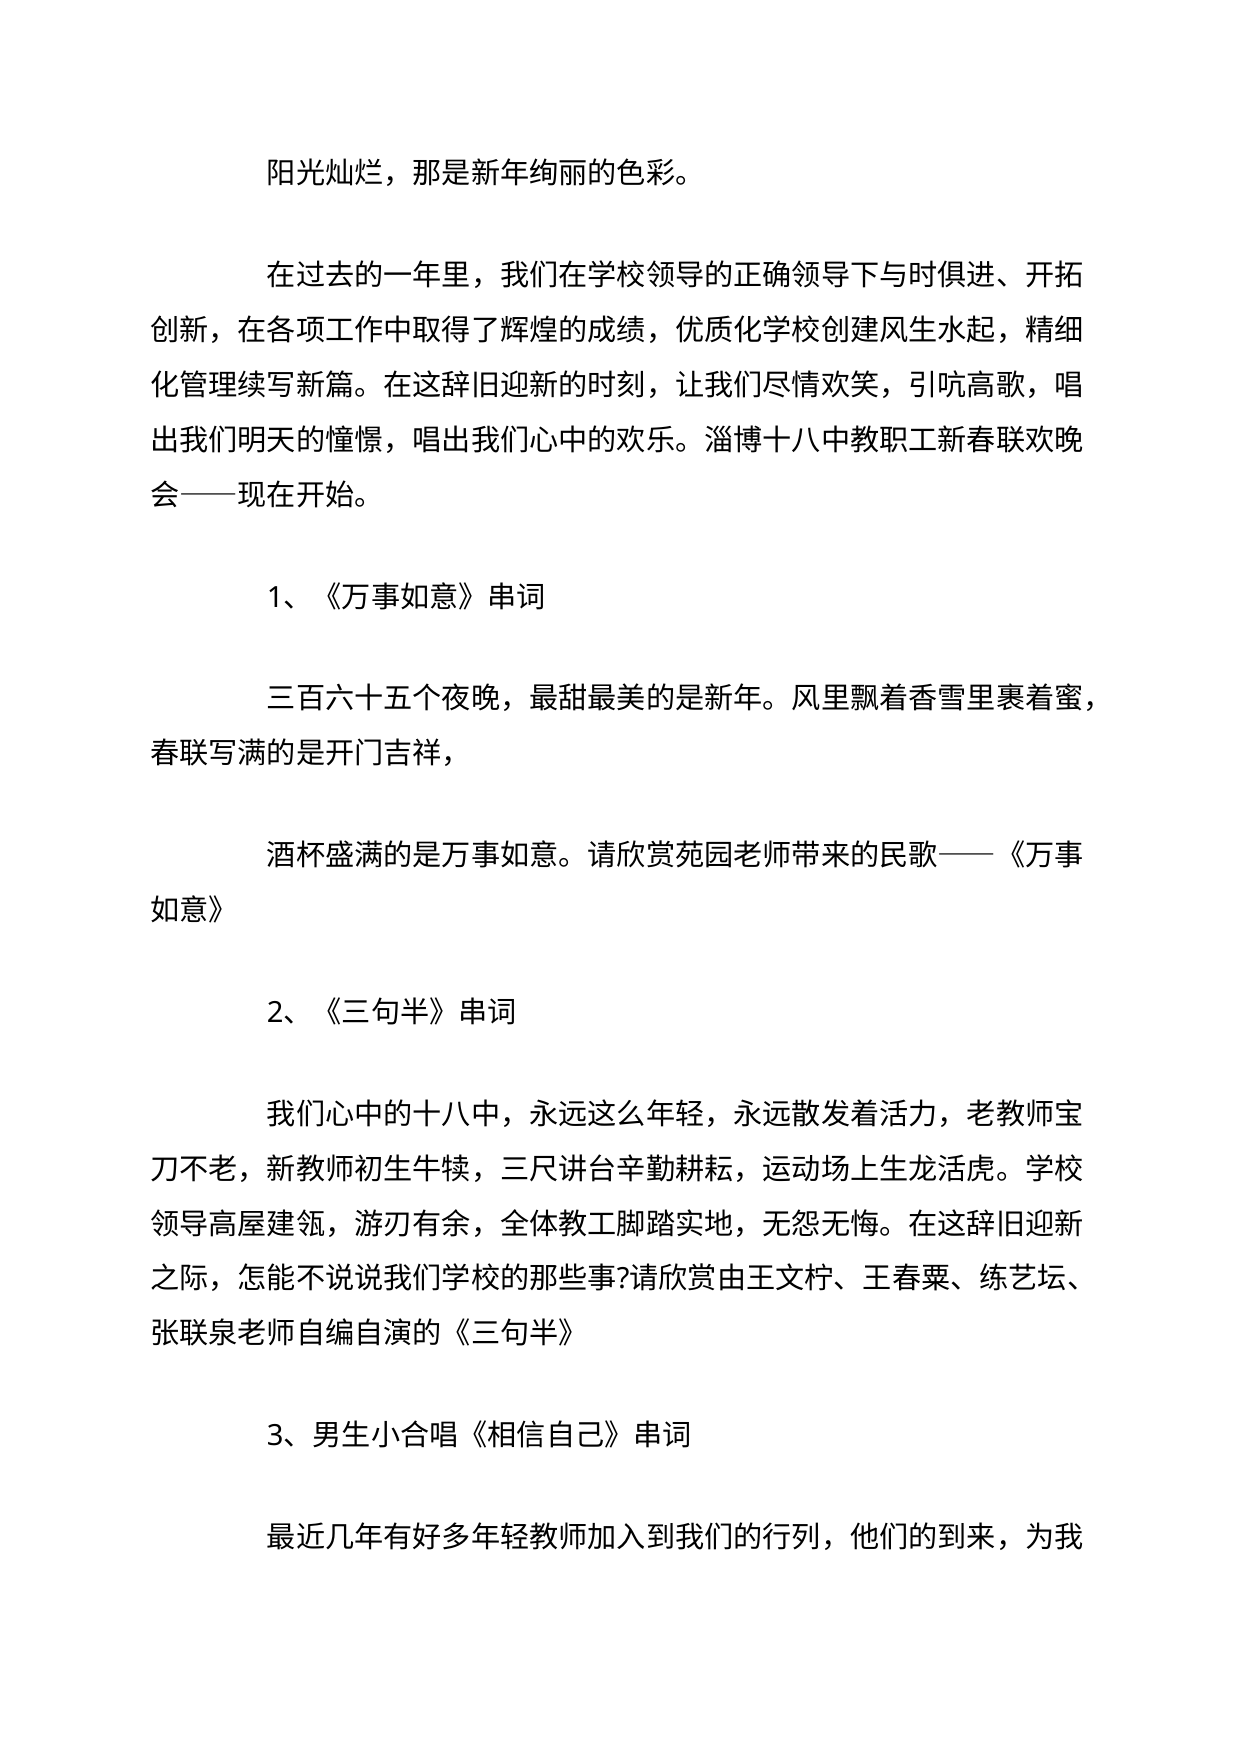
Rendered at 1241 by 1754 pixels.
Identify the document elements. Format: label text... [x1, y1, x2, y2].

text 2、《三句半》串词 [150, 988, 1090, 1031]
text 阳光灿烂，那是新年绚丽的色彩。 [150, 150, 1090, 192]
text 我们心中的十八中，永远这么年轻，永远散发着活力，老教师宝刀不老，新教师初生牛犊，三尺讲台辛勤耕耘，运动场上生龙活虎。学校领导高屋建瓴，游刃有余，全体教工脚踏实地，无怨无悔。在这辞旧迎新之际，怎能不说说我们学校的那些事?请欣赏由王文柠、王春粟、练艺坛、张联泉老师自编自演的《三句半》 [150, 1090, 1090, 1352]
text 1、《万事如意》串词 [150, 573, 1090, 616]
text 3、男生小合唱《相信自己》串词 [150, 1412, 1090, 1454]
text 酒杯盛满的是万事如意。请欣赏苑园老师带来的民歌——《万事如意》 [150, 832, 1090, 929]
text 在过去的一年里，我们在学校领导的正确领导下与时俱进、开拓创新，在各项工作中取得了辉煌的成绩，优质化学校创建风生水起，精细化管理续写新篇。在这辞旧迎新的时刻，让我们尽情欢笑，引吭高歌，唱出我们明天的憧憬，唱出我们心中的欢乐。淄博十八中教职工新春联欢晚会——现在开始。 [150, 252, 1090, 514]
text 三百六十五个夜晚，最甜最美的是新年。风里飘着香雪里裹着蜜，春联写满的是开门吉祥， [150, 675, 1090, 772]
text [150, 1514, 1090, 1556]
